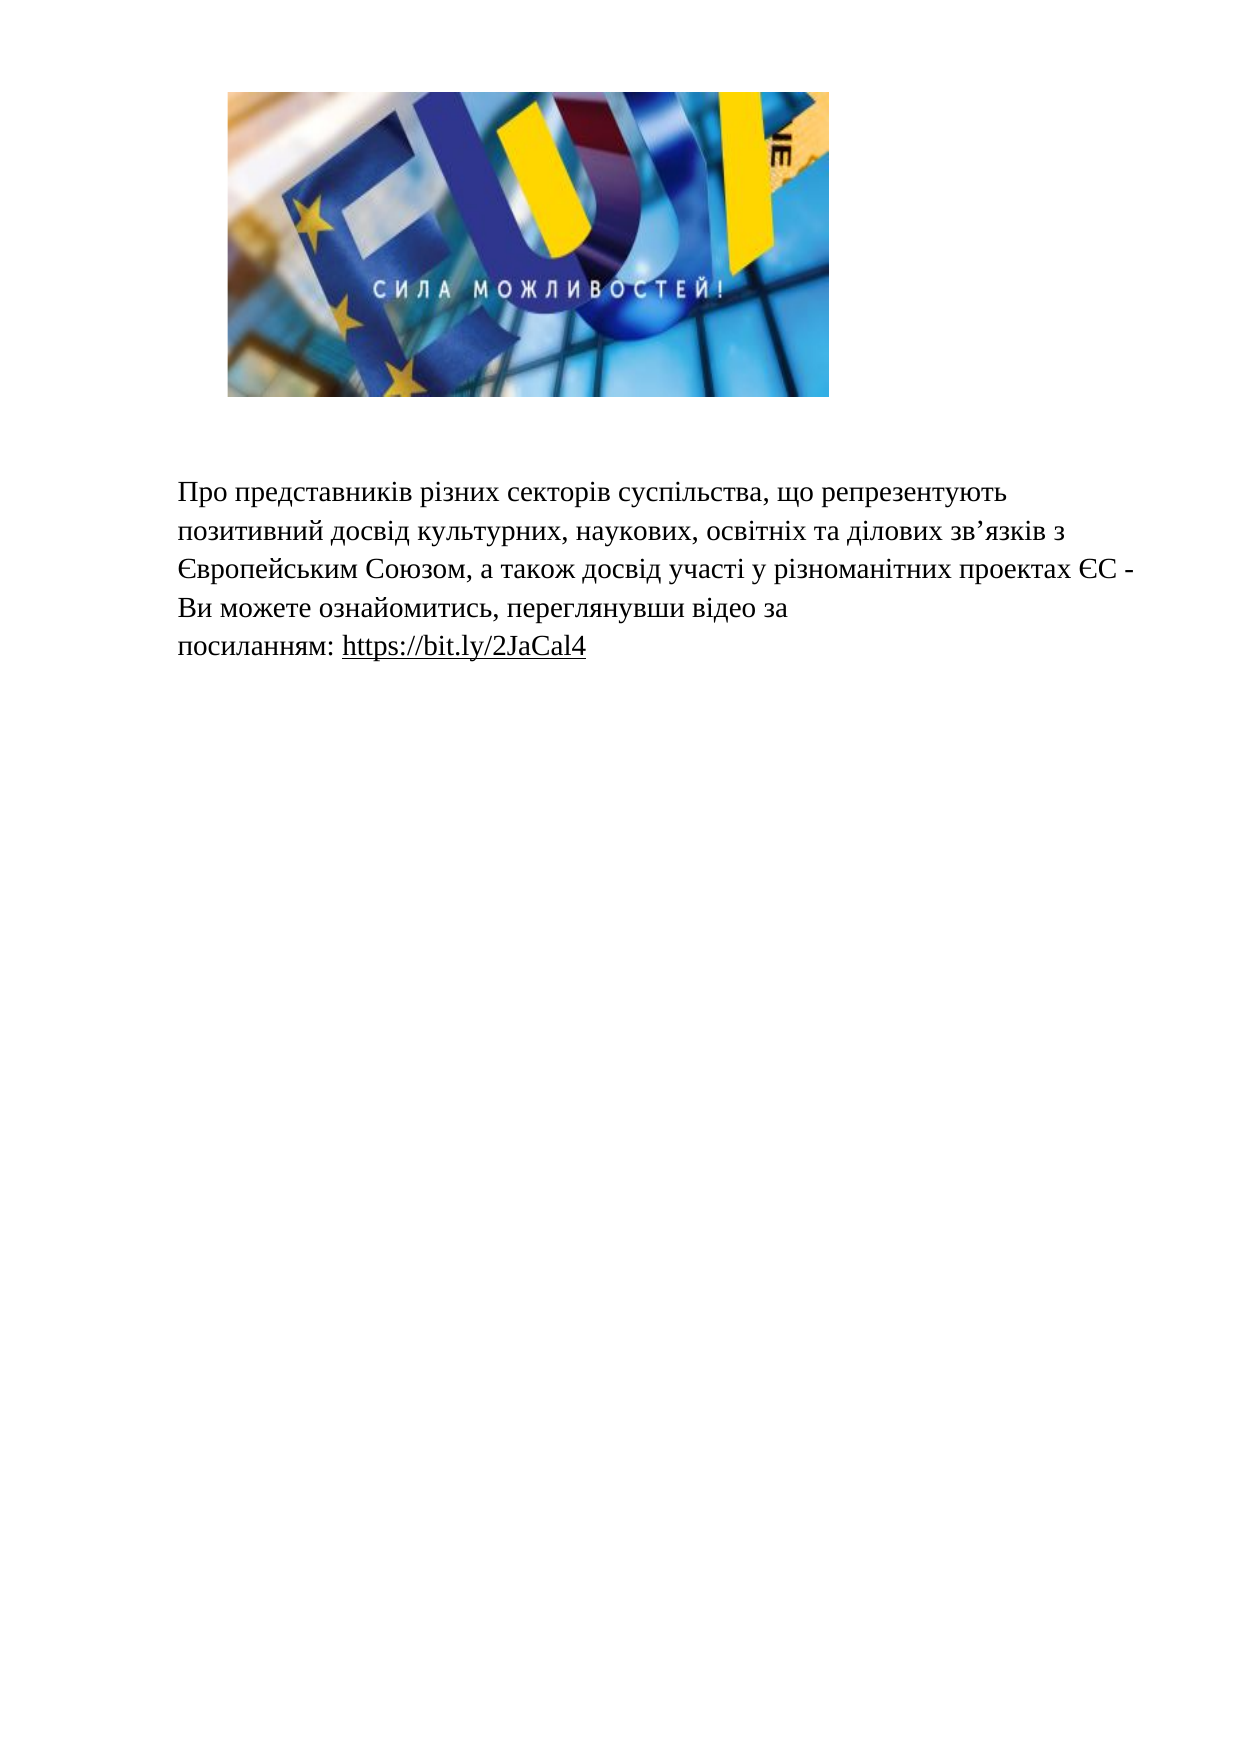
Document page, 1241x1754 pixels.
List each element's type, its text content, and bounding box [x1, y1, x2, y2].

text Про представників різних секторів суспільства, що репрезентують позитивний досвід культурних, наукових, освітніх та ділових зв’язків з Європейським Союзом, а також досвід участі у різноманітних проектах ЄС - Ви можете ознайомитись, переглянувши відео за посиланням: https://bit.ly/2JaCal4 [177, 474, 1152, 662]
picture [227, 92, 829, 397]
